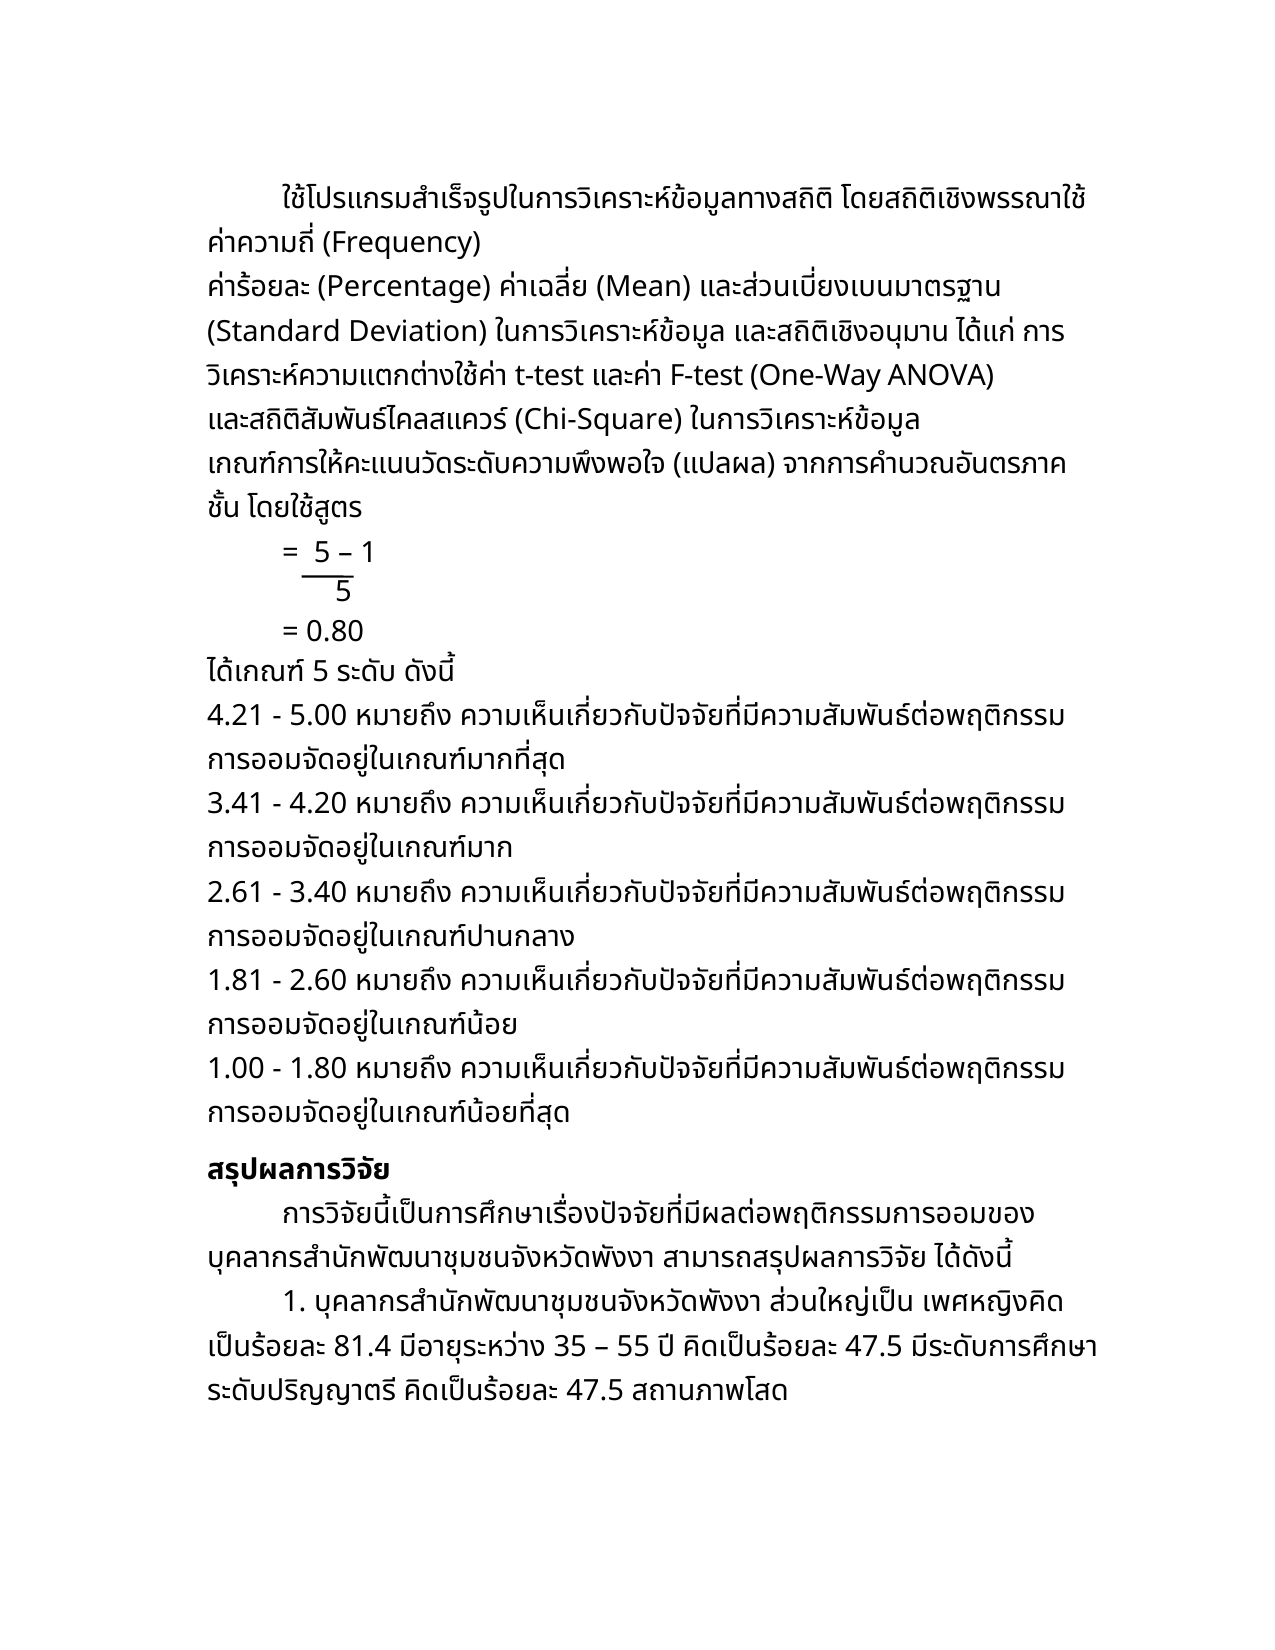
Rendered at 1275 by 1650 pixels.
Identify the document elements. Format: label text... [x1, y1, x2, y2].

text 1.81 - 2.60 หมายถึง ความเห็นเกี่ยวกับปัจจัยที่มีความสัมพันธ์ต่อพฤติกรรมการออมจัดอยู่ในเกณฑ์น้อย [207, 959, 1098, 1048]
text = 0.80 [207, 610, 1098, 650]
text = 5 – 1 [207, 531, 1098, 571]
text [207, 1281, 1098, 1413]
text สรุปผลการวิจัย [207, 1148, 1098, 1192]
text ได้เกณฑ์ 5 ระดับ ดังนี้ [207, 650, 1098, 694]
text การวิจัยนี้เป็นการศึกษาเรื่องปัจจัยที่มีผลต่อพฤติกรรมการออมของบุคลากรสำนักพัฒนาชุมชนจังหวัดพังงา สามารถสรุปผลการวิจัย ได้ดังนี้ [207, 1192, 1098, 1281]
text ใช้โปรแกรมสำเร็จรูปในการวิเคราะห์ข้อมูลทางสถิติ โดยสถิติเชิงพรรณาใช้ค่าความถี่ (Frequency) ค่าร้อยละ (Percentage) ค่าเฉลี่ย (Mean) และส่วนเบี่ยงเบนมาตรฐาน (Standard Deviation) ในการวิเคราะห์ข้อมูล และสถิติเชิงอนุมาน ได้แก่ การวิเคราะห์ความแตกต่างใช้ค่า t-test และค่า F-test (One-Way ANOVA) และสถิติสัมพันธ์ไคลสแควร์ (Chi-Square) ในการวิเคราะห์ข้อมูล [207, 177, 1098, 443]
text 4.21 - 5.00 หมายถึง ความเห็นเกี่ยวกับปัจจัยที่มีความสัมพันธ์ต่อพฤติกรรมการออมจัดอยู่ในเกณฑ์มากที่สุด [207, 694, 1098, 783]
text 5 [207, 571, 1098, 610]
text 2.61 - 3.40 หมายถึง ความเห็นเกี่ยวกับปัจจัยที่มีความสัมพันธ์ต่อพฤติกรรมการออมจัดอยู่ในเกณฑ์ปานกลาง [207, 871, 1098, 959]
text เกณฑ์การให้คะแนนวัดระดับความพึงพอใจ (แปลผล) จากการคำนวณอันตรภาคชั้น โดยใช้สูตร [207, 443, 1098, 531]
text 1.00 - 1.80 หมายถึง ความเห็นเกี่ยวกับปัจจัยที่มีความสัมพันธ์ต่อพฤติกรรมการออมจัดอยู่ในเกณฑ์น้อยที่สุด [207, 1048, 1098, 1136]
text 3.41 - 4.20 หมายถึง ความเห็นเกี่ยวกับปัจจัยที่มีความสัมพันธ์ต่อพฤติกรรมการออมจัดอยู่ในเกณฑ์มาก [207, 783, 1098, 871]
